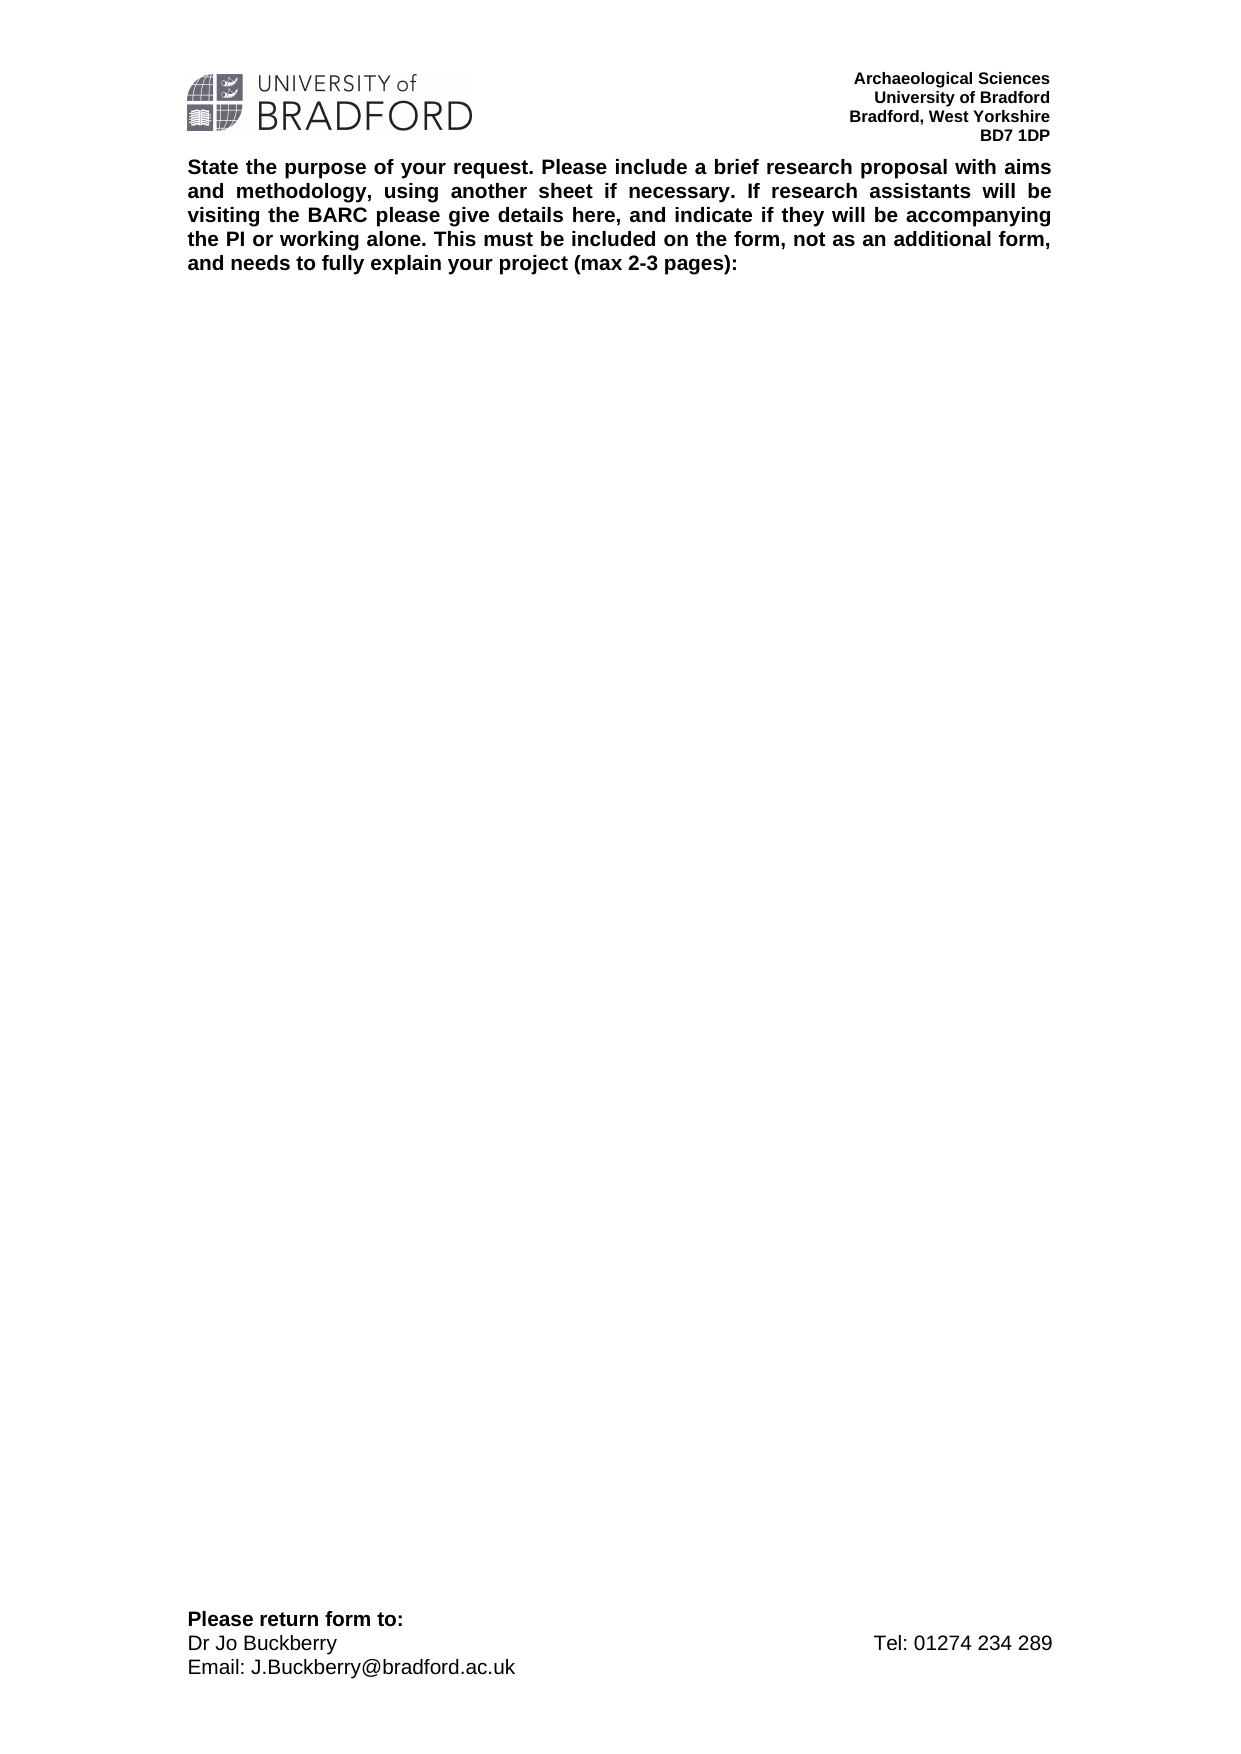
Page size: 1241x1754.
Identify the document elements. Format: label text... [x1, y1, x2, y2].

picture [187, 74, 472, 131]
text State the purpose of your request. Please include a brief research proposal with aims and methodology, using another sheet if necessary. If research assistants will be visiting the BARC please give details here, and indicate if they will be accompanying the PI or working alone. This must be included on the form, not as an additional form, and needs to fully explain your project (max 2-3 pages): [187, 155, 1053, 275]
